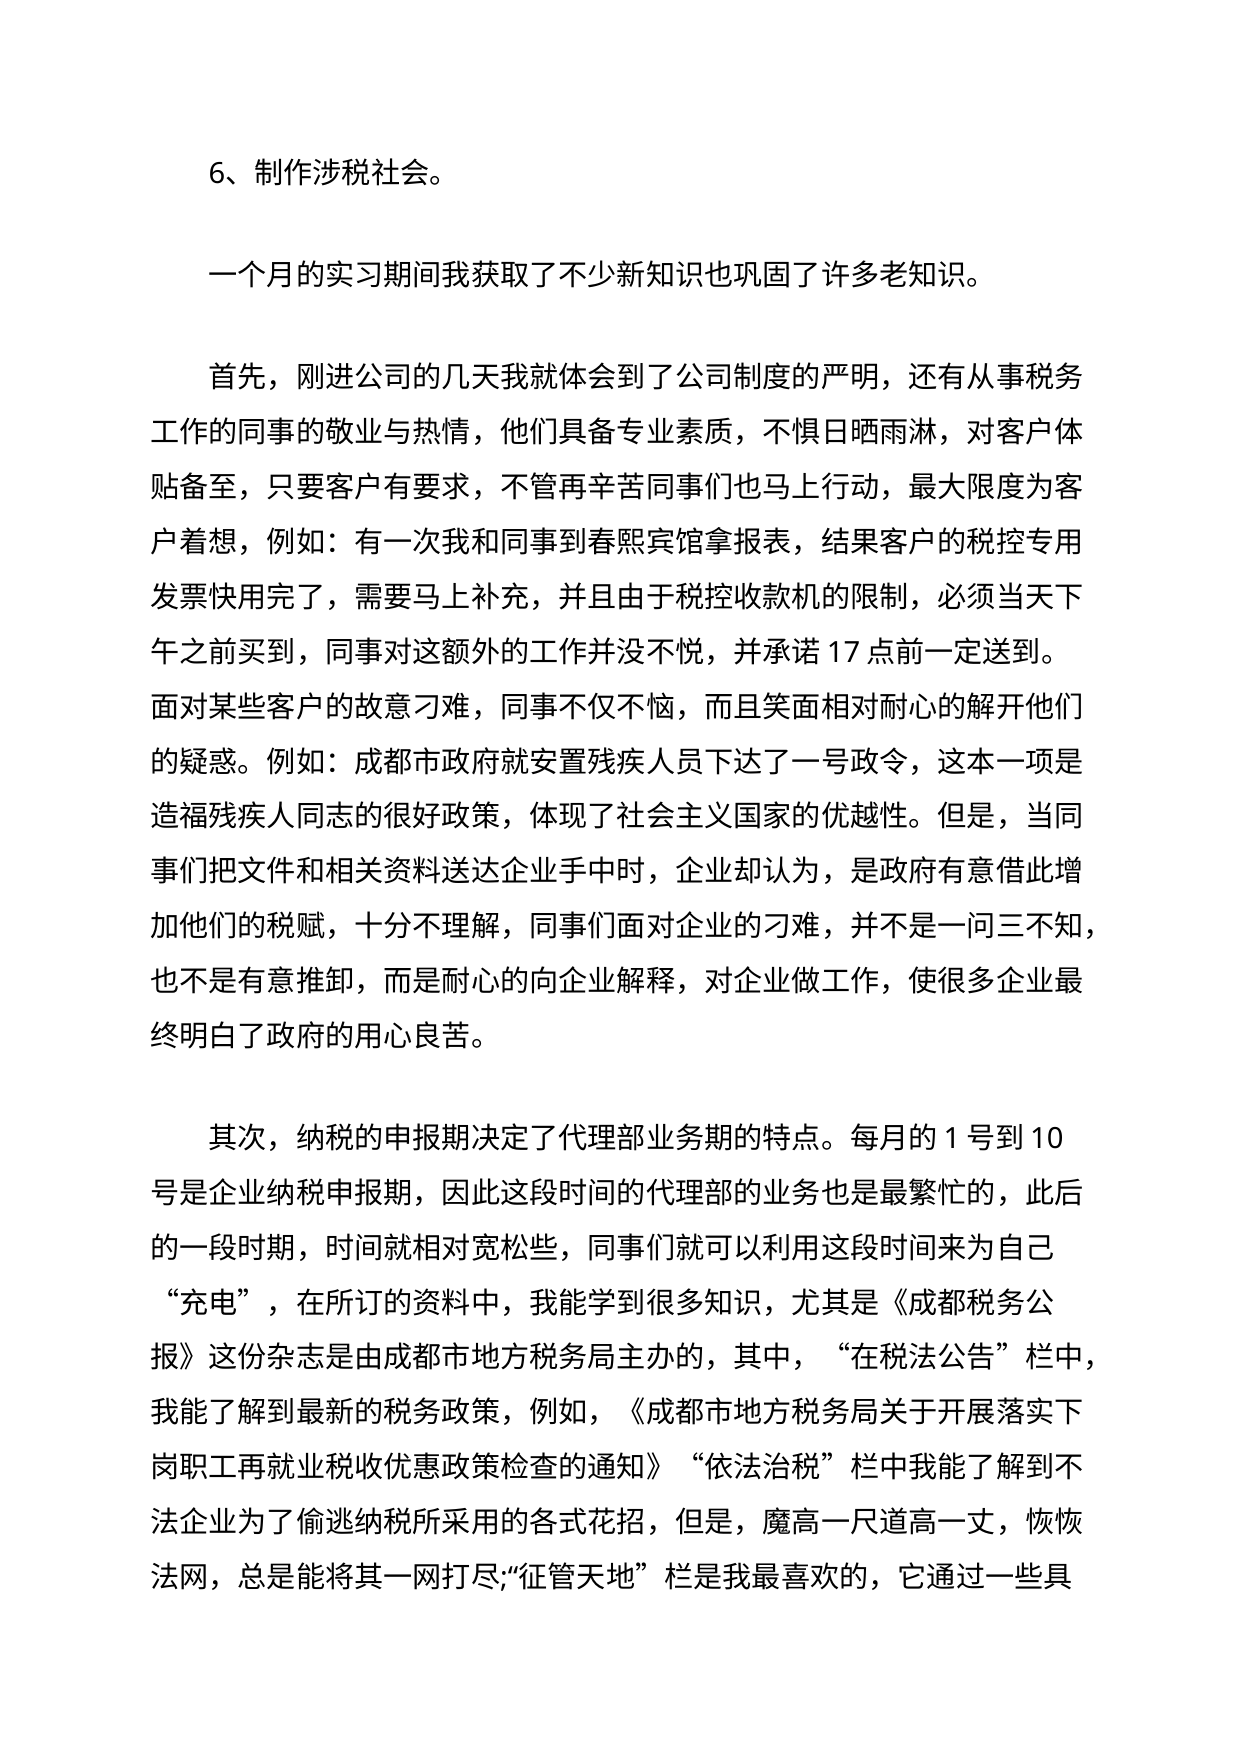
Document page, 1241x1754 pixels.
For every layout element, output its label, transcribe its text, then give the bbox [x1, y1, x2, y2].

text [150, 1114, 1090, 1596]
text 一个月的实习期间我获取了不少新知识也巩固了许多老知识。 [150, 252, 1090, 294]
text 首先，刚进公司的几天我就体会到了公司制度的严明，还有从事税务工作的同事的敬业与热情，他们具备专业素质，不惧日晒雨淋，对客户体贴备至，只要客户有要求，不管再辛苦同事们也马上行动，最大限度为客户着想，例如：有一次我和同事到春熙宾馆拿报表，结果客户的税控专用发票快用完了，需要马上补充，并且由于税控收款机的限制，必须当天下午之前买到，同事对这额外的工作并没不悦，并承诺17点前一定送到。面对某些客户的故意刁难，同事不仅不恼，而且笑面相对耐心的解开他们的疑惑。例如：成都市政府就安置残疾人员下达了一号政令，这本一项是造福残疾人同志的很好政策，体现了社会主义国家的优越性。但是，当同事们把文件和相关资料送达企业手中时，企业却认为，是政府有意借此增加他们的税赋，十分不理解，同事们面对企业的刁难，并不是一问三不知，也不是有意推卸，而是耐心的向企业解释，对企业做工作，使很多企业最终明白了政府的用心良苦。 [150, 354, 1090, 1055]
text 6、制作涉税社会。 [150, 150, 1090, 192]
